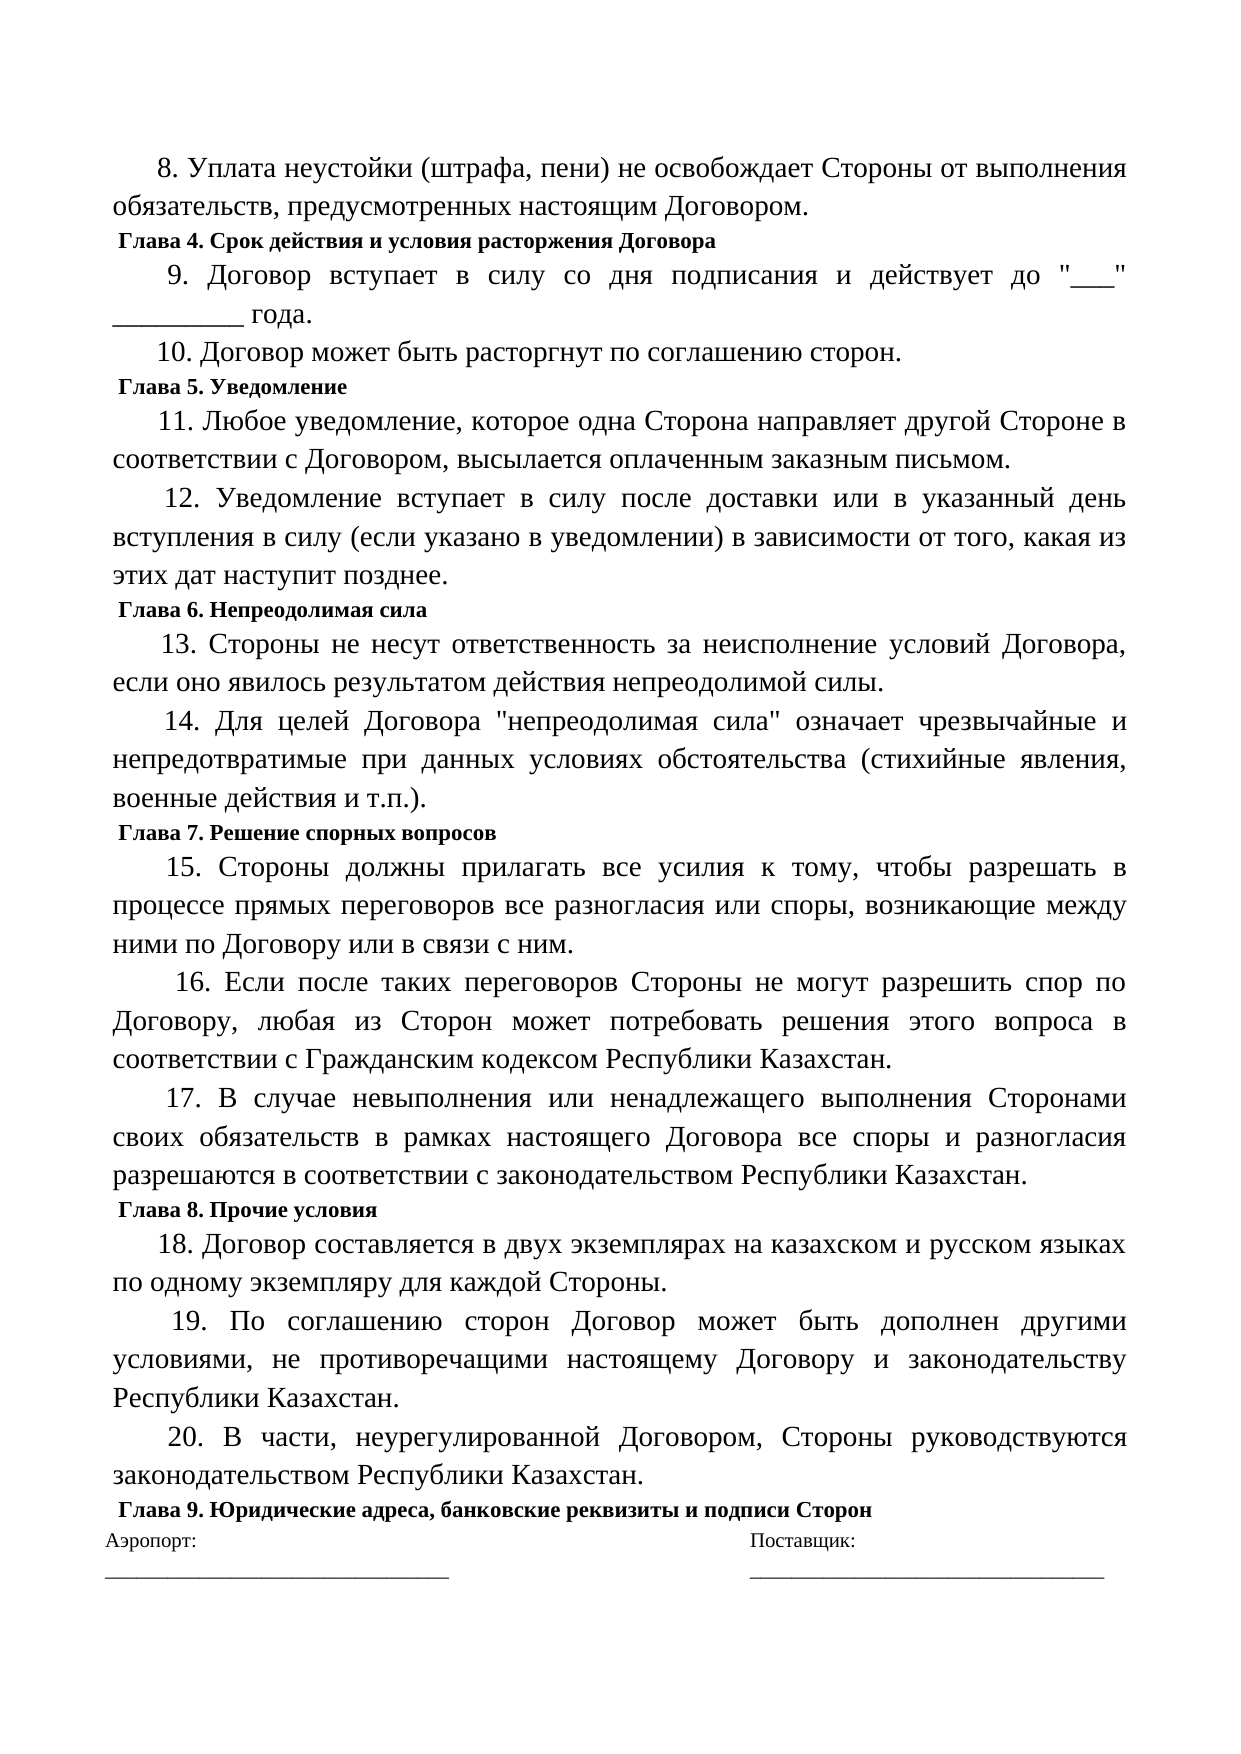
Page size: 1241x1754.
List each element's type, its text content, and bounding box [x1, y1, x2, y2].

text 19. По соглашению сторон Договор может быть дополнен другими условиями, не противоречащими настоящему Договору и законодательству Республики Казахстан. [112, 1303, 1128, 1414]
text Глава 6. Непреодолимая сила [112, 596, 1128, 622]
text 20. В части, неурегулированной Договором, Стороны руководствуются законодательством Республики Казахстан. [112, 1419, 1128, 1491]
text 17. В случае невыполнения или ненадлежащего выполнения Сторонами своих обязательств в рамках настоящего Договора все споры и разногласия разрешаются в соответствии с законодательством Республики Казахстан. [112, 1080, 1128, 1191]
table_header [746, 1526, 1240, 1589]
text 15. Стороны должны прилагать все усилия к тому, чтобы разрешать в процессе прямых переговоров все разногласия или споры, возникающие между ними по Договору или в связи с ним. [112, 849, 1128, 959]
text 8. Уплата неустойки (штрафа, пени) не освобождает Стороны от выполнения обязательств, предусмотренных настоящим Договором. [112, 150, 1128, 222]
text 12. Уведомление вступает в силу после доставки или в указанный день вступления в силу (если указано в уведомлении) в зависимости от того, какая из этих дат наступит позднее. [112, 480, 1128, 591]
text 13. Стороны не несут ответственность за неисполнение условий Договора, если оно явилось результатом действия непреодолимой силы. [112, 626, 1128, 698]
text 10. Договор может быть расторгнут по соглашению сторон. [112, 334, 1128, 368]
text 14. Для целей Договора "непреодолимая сила" означает чрезвычайные и непредотвратимые при данных условиях обстоятельства (стихийные явления, военные действия и т.п.). [112, 703, 1128, 814]
text 18. Договор составляется в двух экземплярах на казахском и русском языках по одному экземпляру для каждой Стороны. [112, 1226, 1128, 1298]
text Глава 7. Решение спорных вопросов [112, 819, 1128, 845]
text Глава 9. Юридические адреса, банковские реквизиты и подписи Сторон [112, 1496, 1128, 1522]
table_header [101, 1526, 746, 1589]
text Глава 4. Срок действия и условия расторжения Договора [112, 227, 1128, 253]
text Глава 5. Уведомление [112, 373, 1128, 399]
text 16. Если после таких переговоров Стороны не могут разрешить спор по Договору, любая из Сторон может потребовать решения этого вопроса в соответствии с Гражданским кодексом Республики Казахстан. [112, 964, 1128, 1075]
text Глава 8. Прочие условия [112, 1196, 1128, 1222]
text 11. Любое уведомление, которое одна Сторона направляет другой Стороне в соответствии с Договором, высылается оплаченным заказным письмом. [112, 403, 1128, 475]
text 9. Договор вступает в силу со дня подписания и действует до "___" _________ года. [112, 257, 1128, 329]
